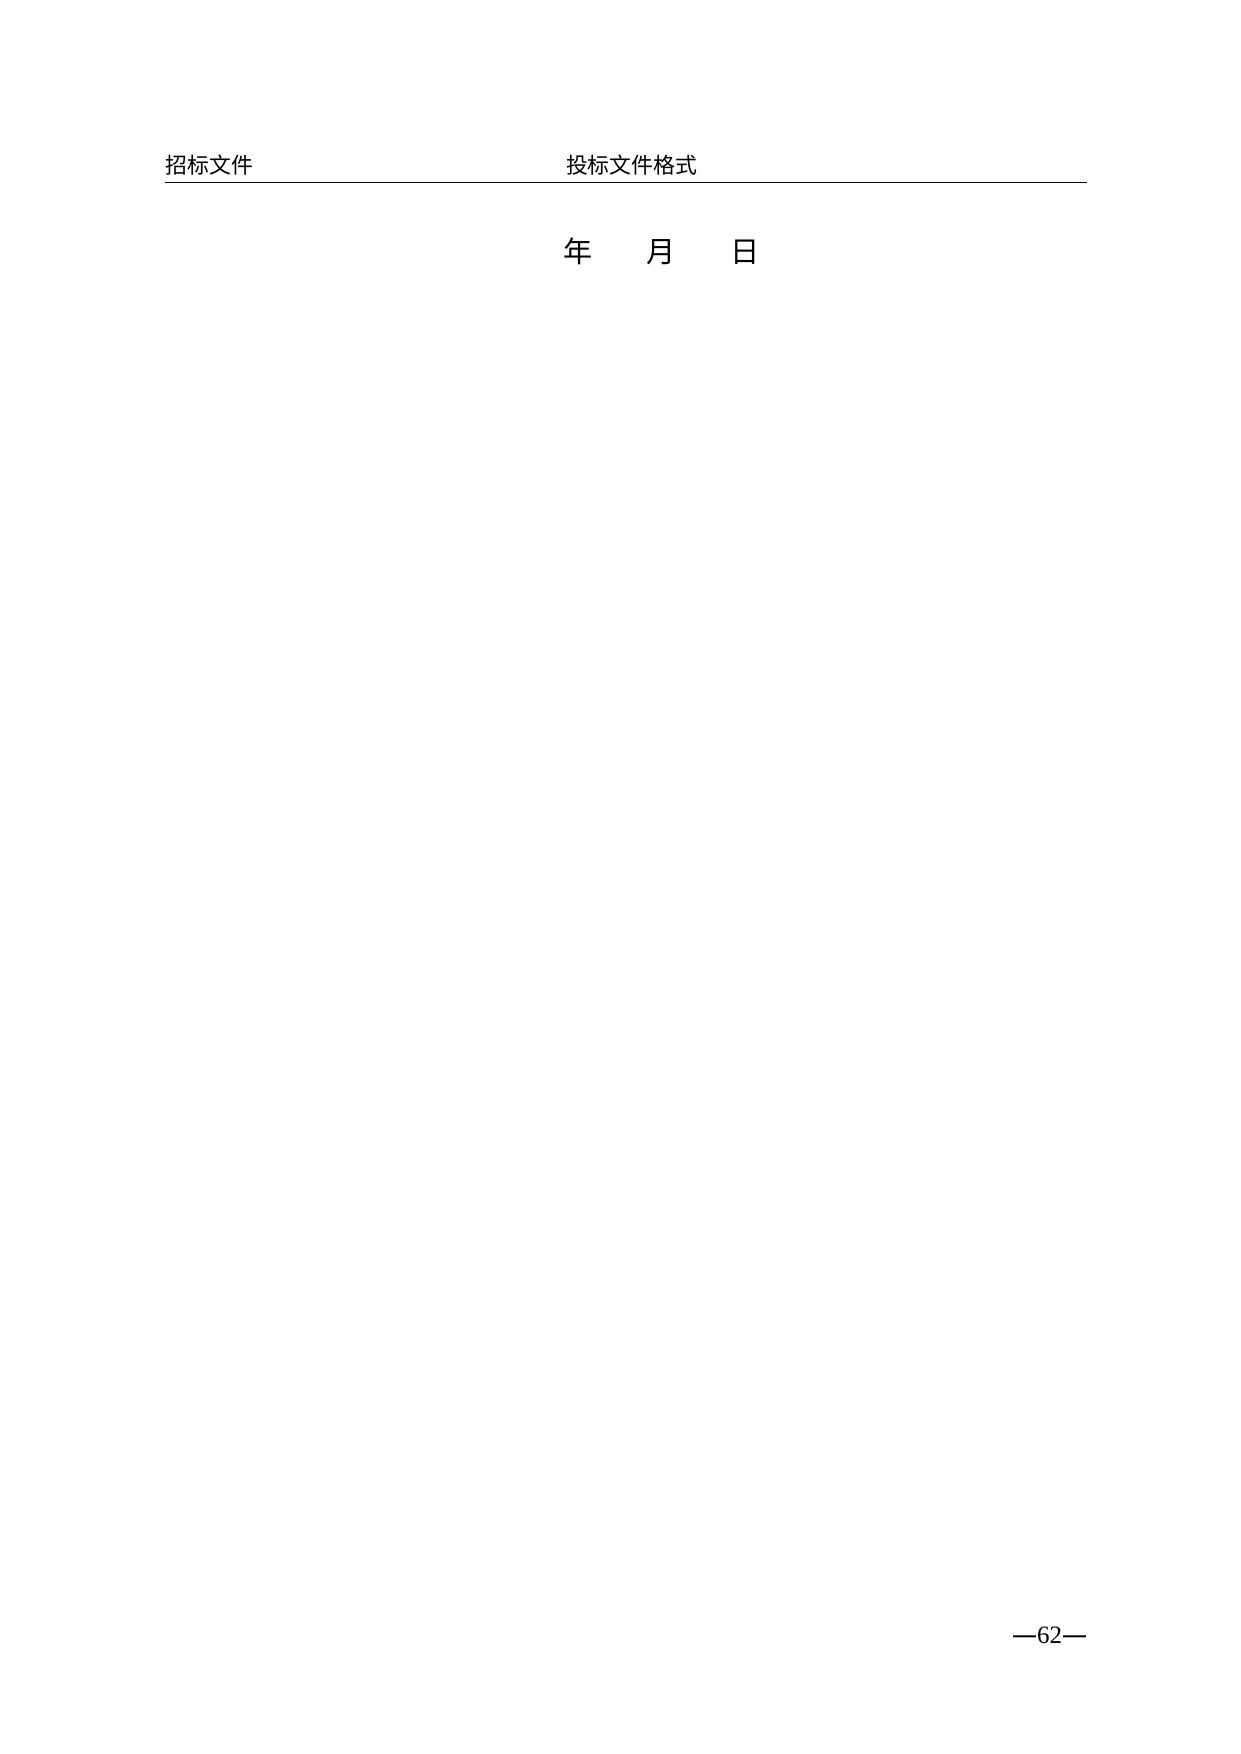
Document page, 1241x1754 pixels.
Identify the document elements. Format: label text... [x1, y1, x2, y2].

text 年 月 日 [168, 219, 1084, 280]
